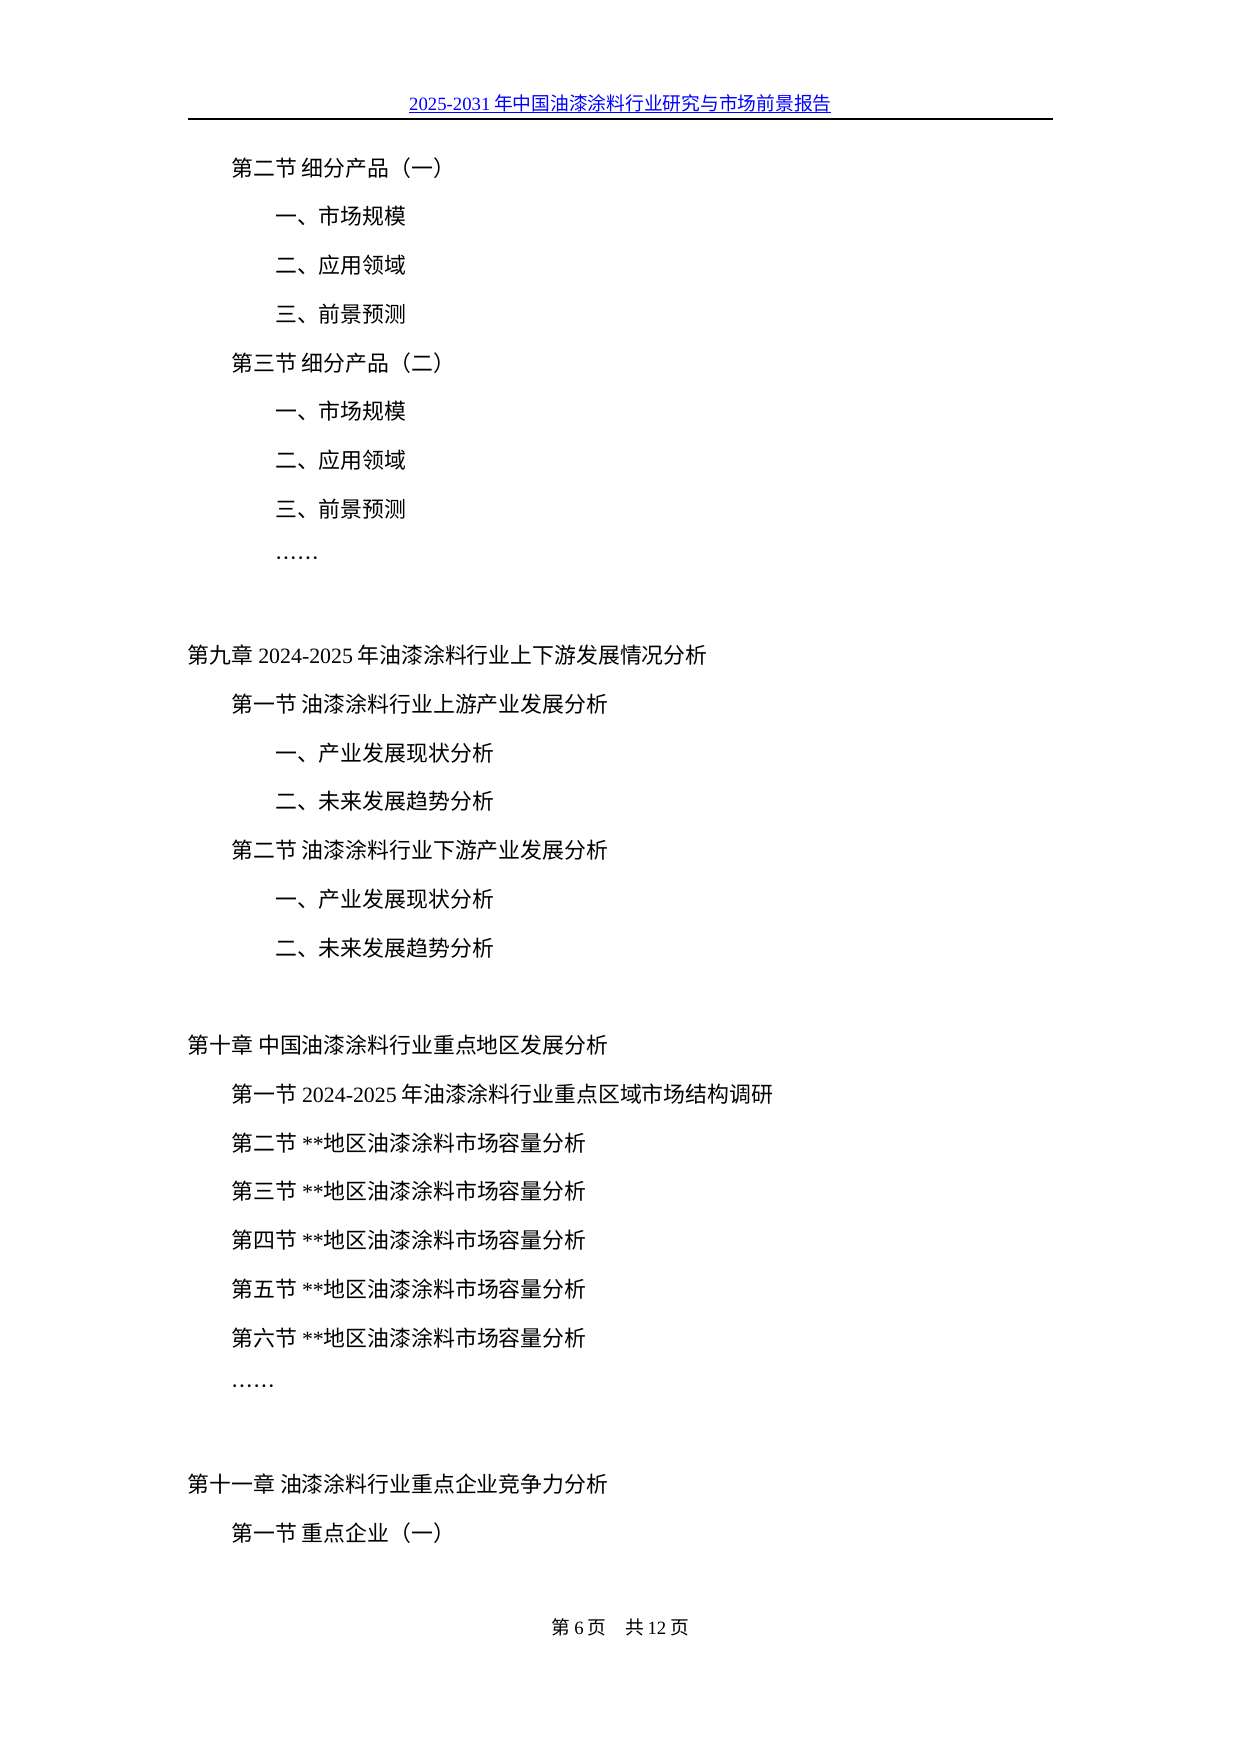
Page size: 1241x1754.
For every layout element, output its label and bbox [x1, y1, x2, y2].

text [187, 150, 1053, 1548]
